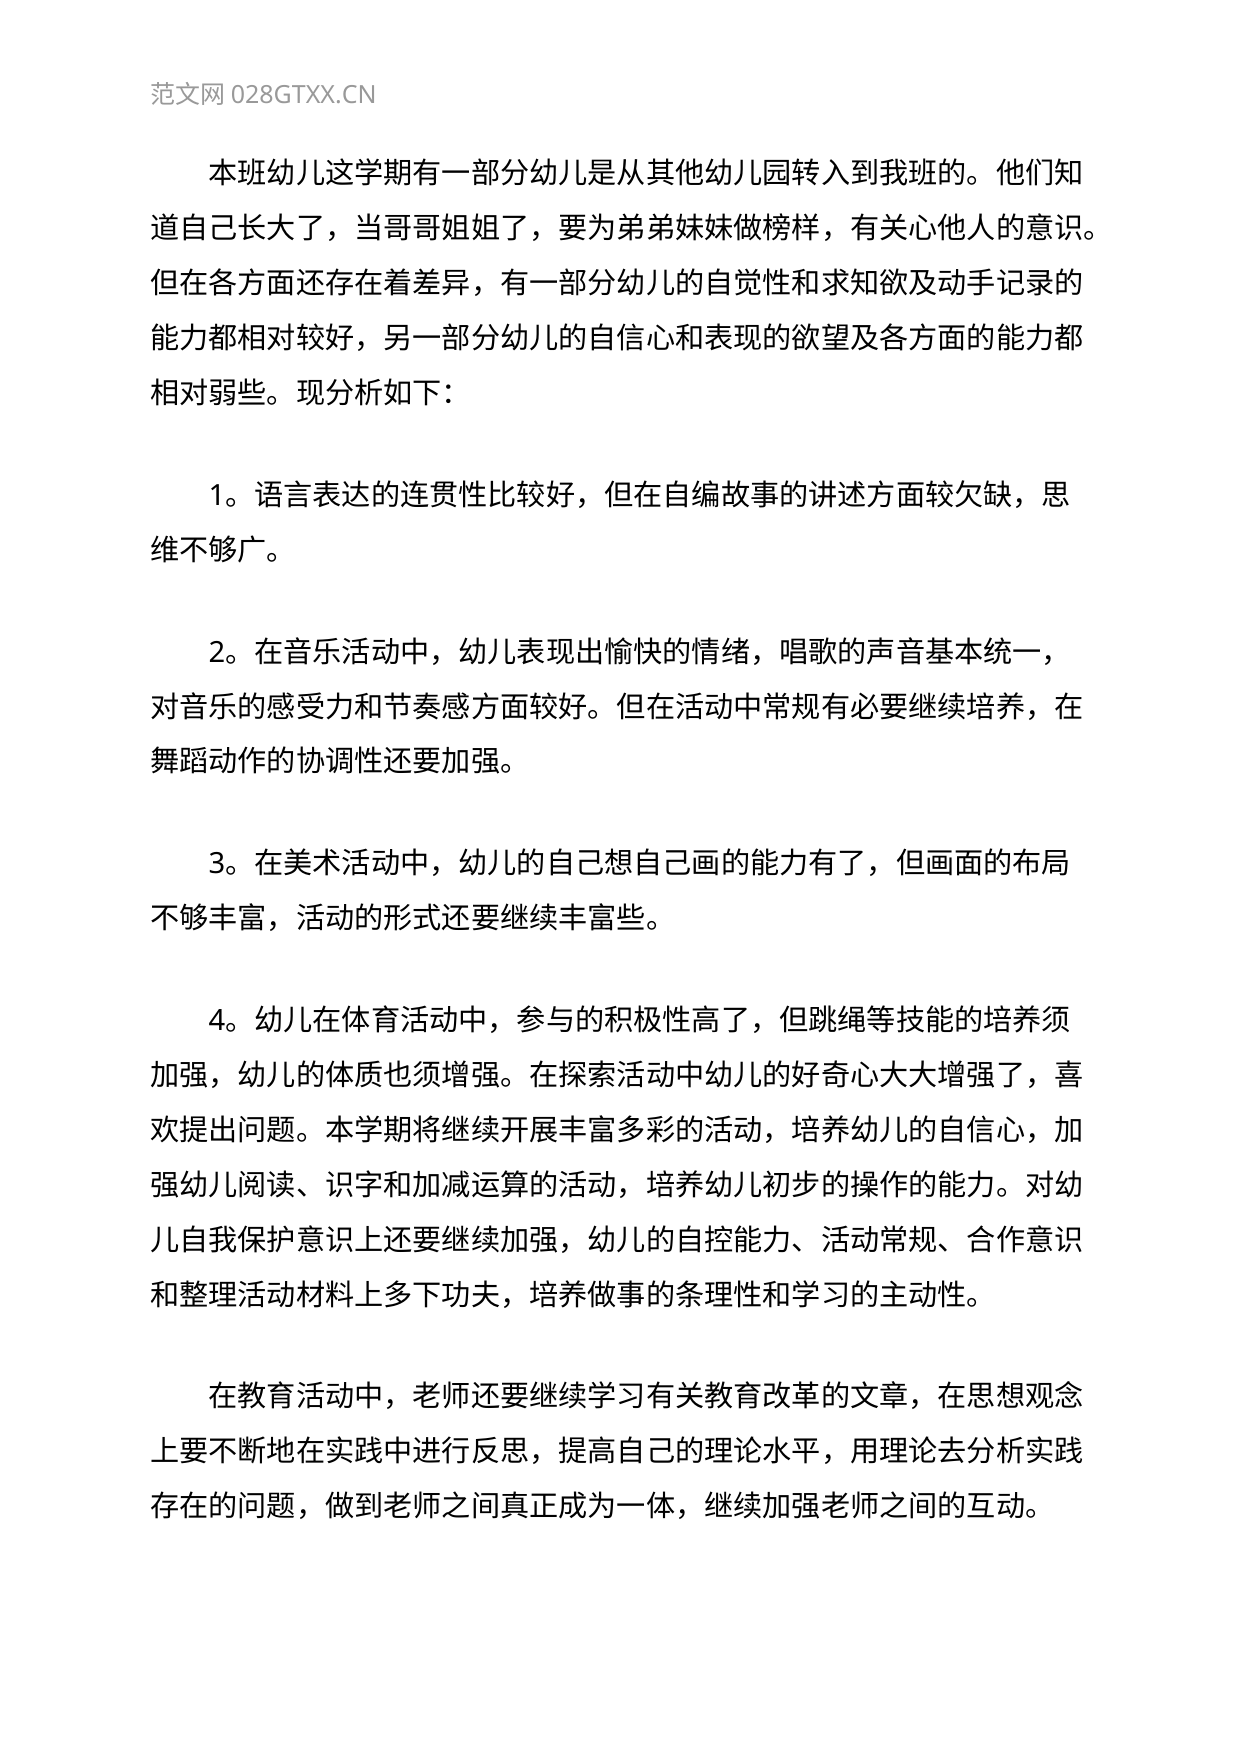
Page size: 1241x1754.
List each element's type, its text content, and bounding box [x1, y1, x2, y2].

text 在教育活动中，老师还要继续学习有关教育改革的文章，在思想观念上要不断地在实践中进行反思，提高自己的理论水平，用理论去分析实践存在的问题，做到老师之间真正成为一体，继续加强老师之间的互动。 [150, 1373, 1090, 1525]
text 1。语言表达的连贯性比较好，但在自编故事的讲述方面较欠缺，思维不够广。 [150, 471, 1090, 569]
text 4。幼儿在体育活动中，参与的积极性高了，但跳绳等技能的培养须加强，幼儿的体质也须增强。在探索活动中幼儿的好奇心大大增强了，喜欢提出问题。本学期将继续开展丰富多彩的活动，培养幼儿的自信心，加强幼儿阅读、识字和加减运算的活动，培养幼儿初步的操作的能力。对幼儿自我保护意识上还要继续加强，幼儿的自控能力、活动常规、合作意识和整理活动材料上多下功夫，培养做事的条理性和学习的主动性。 [150, 997, 1090, 1313]
text 2。在音乐活动中，幼儿表现出愉快的情绪，唱歌的声音基本统一，对音乐的感受力和节奏感方面较好。但在活动中常规有必要继续培养，在舞蹈动作的协调性还要加强。 [150, 628, 1090, 780]
text 3。在美术活动中，幼儿的自己想自己画的能力有了，但画面的布局不够丰富，活动的形式还要继续丰富些。 [150, 840, 1090, 937]
text 本班幼儿这学期有一部分幼儿是从其他幼儿园转入到我班的。他们知道自己长大了，当哥哥姐姐了，要为弟弟妹妹做榜样，有关心他人的意识。但在各方面还存在着差异，有一部分幼儿的自觉性和求知欲及动手记录的能力都相对较好，另一部分幼儿的自信心和表现的欲望及各方面的能力都相对弱些。现分析如下： [150, 150, 1090, 412]
